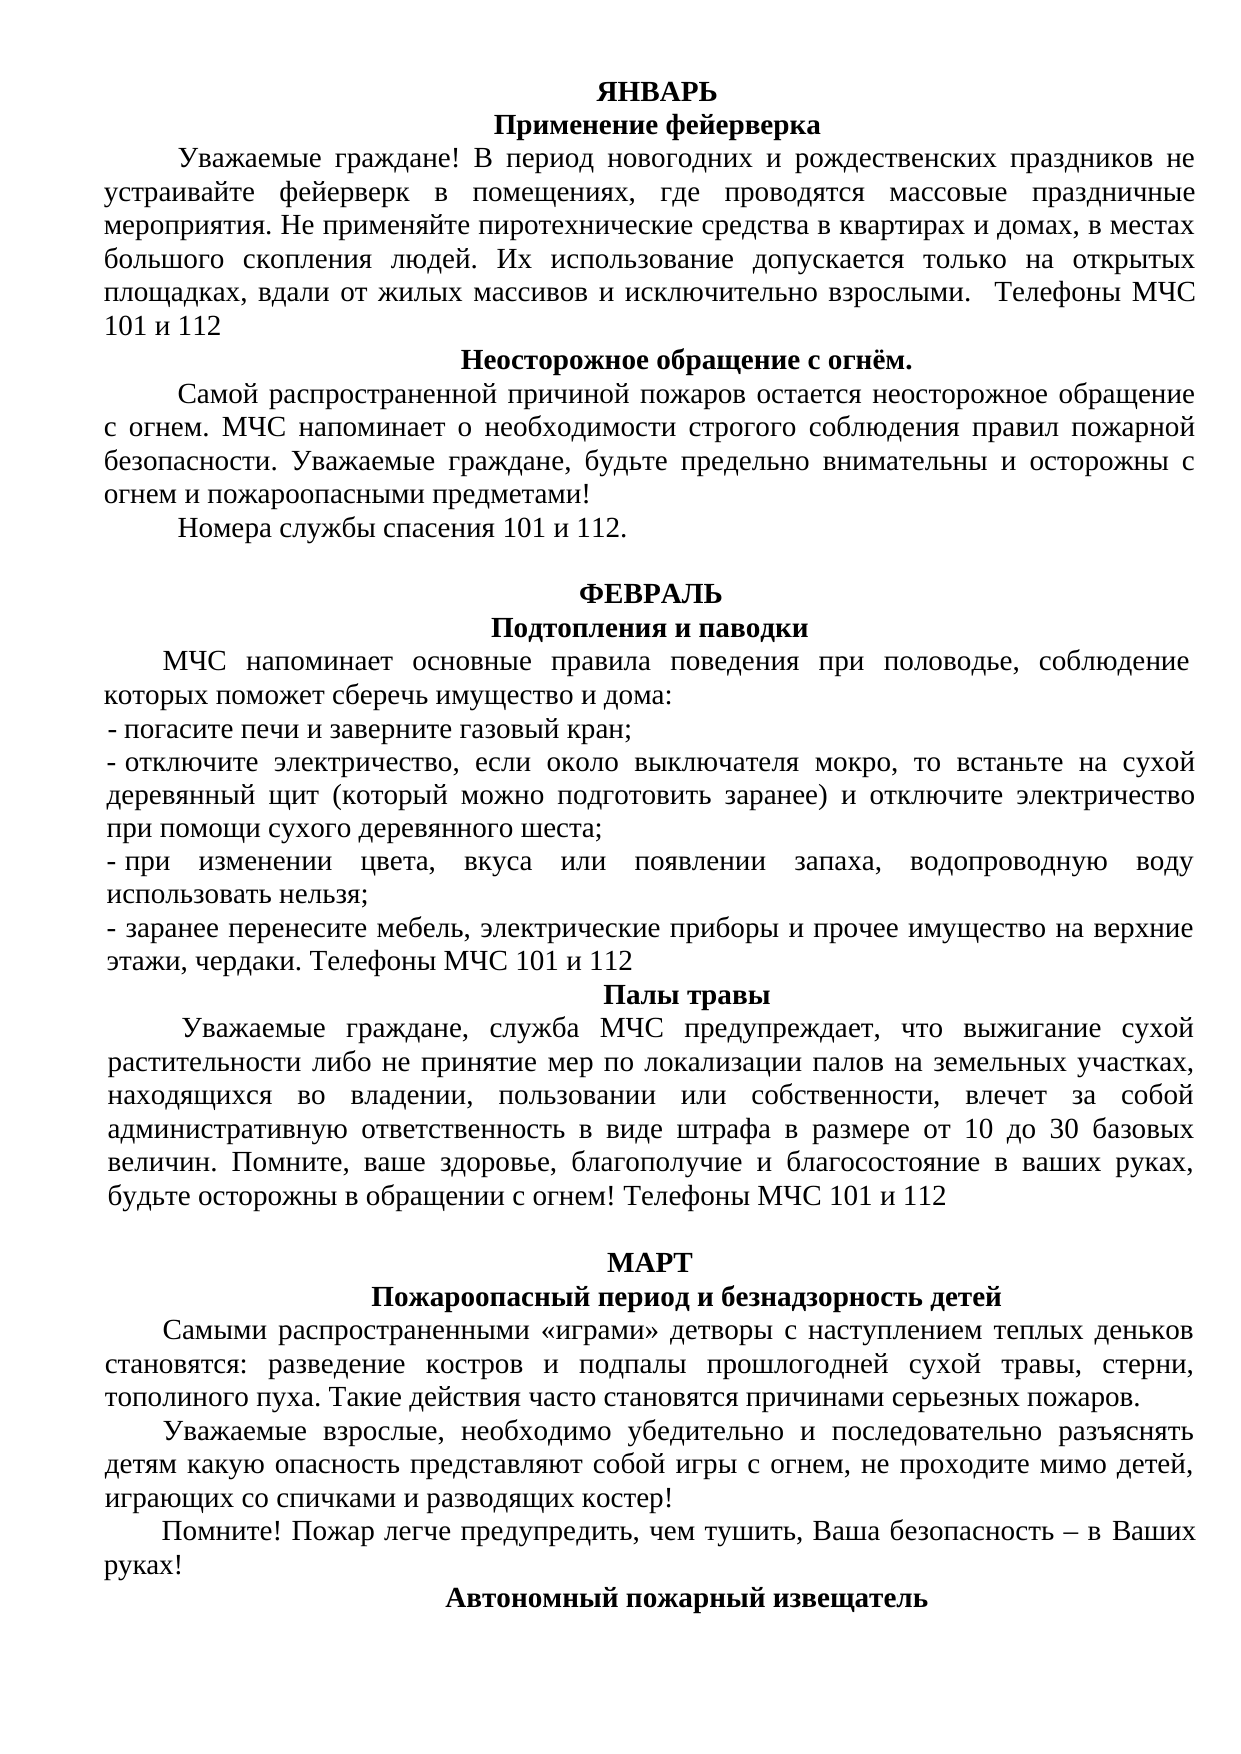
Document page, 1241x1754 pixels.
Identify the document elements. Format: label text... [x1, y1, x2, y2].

list отключите электричество, если около выключателя мокро, то встаньте на сухой деревянный щит (который можно подготовить заранее) и отключите электричество при помощи сухого деревянного шеста; [106, 745, 1196, 844]
text ЯНВАРЬ [118, 74, 1196, 107]
text Помните! Пожар легче предупредить, чем тушить, Ваша безопасность – в Ваших руках! [103, 1513, 1196, 1581]
text МАРТ [103, 1245, 1196, 1279]
text Самыми распространенными «играми» детворы с наступлением теплых деньков становятся: разведение костров и подпалы прошлогодней сухой травы, стерни, тополиного пуха. Такие действия часто становятся причинами серьезных пожаров. [104, 1312, 1195, 1413]
text Самой распространенной причиной пожаров остается неосторожное обращение с огнем. МЧС напоминает о необходимости строгого соблюдения правил пожарной безопасности. Уважаемые граждане, будьте предельно внимательны и осторожны с огнем и пожароопасными предметами! [103, 376, 1196, 510]
text Уважаемые взрослые, необходимо убедительно и последовательно разъяснять детям какую опасность представляют собой игры с огнем, не проходите мимо детей, играющих со спичками и разводящих костер! [104, 1413, 1195, 1513]
text - заранее перенесите мебель, электрические приборы и прочее имущество на верхние этажи, чердаки. Телефоны МЧС 101 и 112 [106, 911, 1195, 977]
text Уважаемые граждане, служба МЧС предупреждает, что выжигание сухой растительности либо не принятие мер по локализации палов на земельных участках, находящихся во владении, пользовании или собственности, влечет за собой административную ответственность в виде штрафа в размере от 10 до 30 базовых величин. Помните, ваше здоровье, благополучие и благосостояние в ваших руках, будьте осторожны в обращении с огнем! Телефоны МЧС 101 и 112 [107, 1010, 1195, 1212]
text Пожароопасный период и безнадзорность детей [103, 1279, 1196, 1312]
text - погасите печи и заверните газовый кран; [107, 712, 1196, 745]
text Применение фейерверка [118, 107, 1196, 141]
text МЧС напоминает основные правила поведения при половодье, соблюдение которых поможет сберечь имущество и дома: [103, 644, 1191, 711]
text Автономный пожарный извещатель [103, 1581, 1196, 1614]
text Подтопления и паводки [103, 611, 1196, 644]
text Номера службы спасения 101 и 112. [103, 510, 1196, 543]
text ФЕВРАЛЬ [105, 577, 1196, 611]
list при изменении цвета, вкуса или появлении запаха, водопроводную воду использовать нельзя; [106, 844, 1195, 910]
text Палы травы [103, 977, 1196, 1010]
text Неосторожное обращение с огнём. [103, 342, 1196, 376]
text Уважаемые граждане! В период новогодних и рождественских праздников не устраивайте фейерверк в помещениях, где проводятся массовые праздничные мероприятия. Не применяйте пиротехнические средства в квартирах и домах, в местах большого скопления людей. Их использование допускается только на открытых площадках, вдали от жилых массивов и исключительно взрослыми. Телефоны МЧС 101 и 112 [103, 141, 1196, 342]
